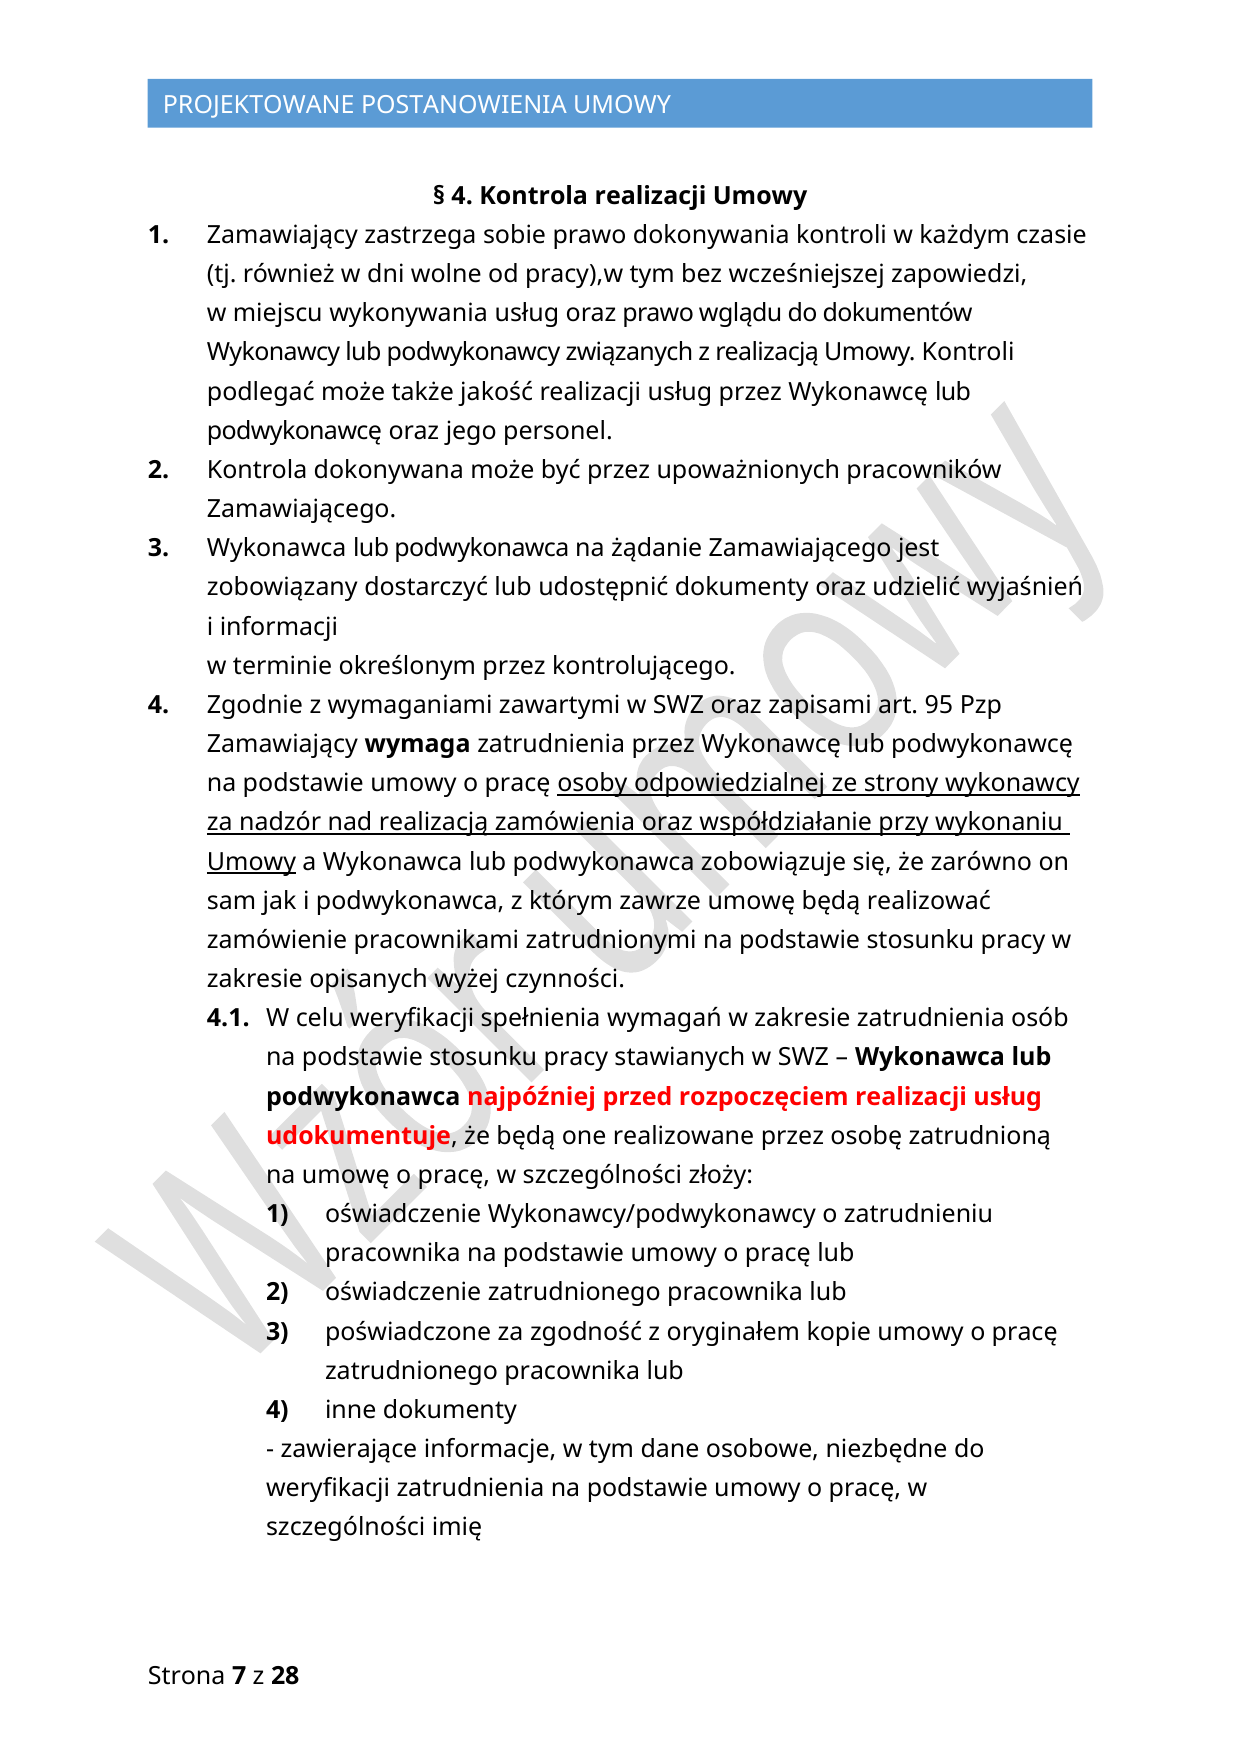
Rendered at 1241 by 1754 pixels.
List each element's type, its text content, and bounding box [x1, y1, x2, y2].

list Zgodnie z wymaganiami zawartymi w SWZ oraz zapisami art. 95 Pzp Zamawiający wymaga zatrudnienia przez Wykonawcę lub podwykonawcę na podstawie umowy o pracę osoby odpowiedzialnej ze strony wykonawcy za nadzór nad realizacją zamówienia oraz współdziałanie przy wykonaniu Umowy a Wykonawca lub podwykonawca zobowiązuje się, że zarówno on sam jak i podwykonawca, z którym zawrze umowę będą realizować zamówienie pracownikami zatrudnionymi na podstawie stosunku pracy w zakresie opisanych wyżej czynności. [148, 686, 1093, 995]
list inne dokumenty [266, 1391, 1093, 1426]
text § 4. Kontrola realizacji Umowy [148, 177, 1093, 211]
list Kontrola dokonywana może być przez upoważnionych pracowników Zamawiającego. [148, 451, 1093, 525]
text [266, 1431, 1093, 1543]
list poświadczone za zgodność z oryginałem kopie umowy o pracę zatrudnionego pracownika lub [266, 1313, 1093, 1386]
list oświadczenie Wykonawcy/podwykonawcy o zatrudnieniu pracownika na podstawie umowy o pracę lub [266, 1196, 1093, 1269]
list oświadczenie zatrudnionego pracownika lub [266, 1274, 1093, 1308]
list Zamawiający zastrzega sobie prawo dokonywania kontroli w każdym czasie (tj. również w dni wolne od pracy),w tym bez wcześniejszej zapowiedzi, w miejscu wykonywania usług oraz prawo wglądu do dokumentów Wykonawcy lub podwykonawcy związanych z realizacją Umowy. Kontroli podlegać może także jakość realizacji usług przez Wykonawcę lub podwykonawcę oraz jego personel. [148, 216, 1093, 446]
list Wykonawca lub podwykonawca na żądanie Zamawiającego jest zobowiązany dostarczyć lub udostępnić dokumenty oraz udzielić wyjaśnień i informacji w terminie określonym przez kontrolującego. [148, 530, 1093, 681]
list W celu weryfikacji spełnienia wymagań w zakresie zatrudnienia osób na podstawie stosunku pracy stawianych w SWZ – Wykonawca lub podwykonawca najpóźniej przed rozpoczęciem realizacji usług udokumentuje, że będą one realizowane przez osobę zatrudnioną na umowę o pracę, w szczególności złoży: [207, 1000, 1093, 1191]
